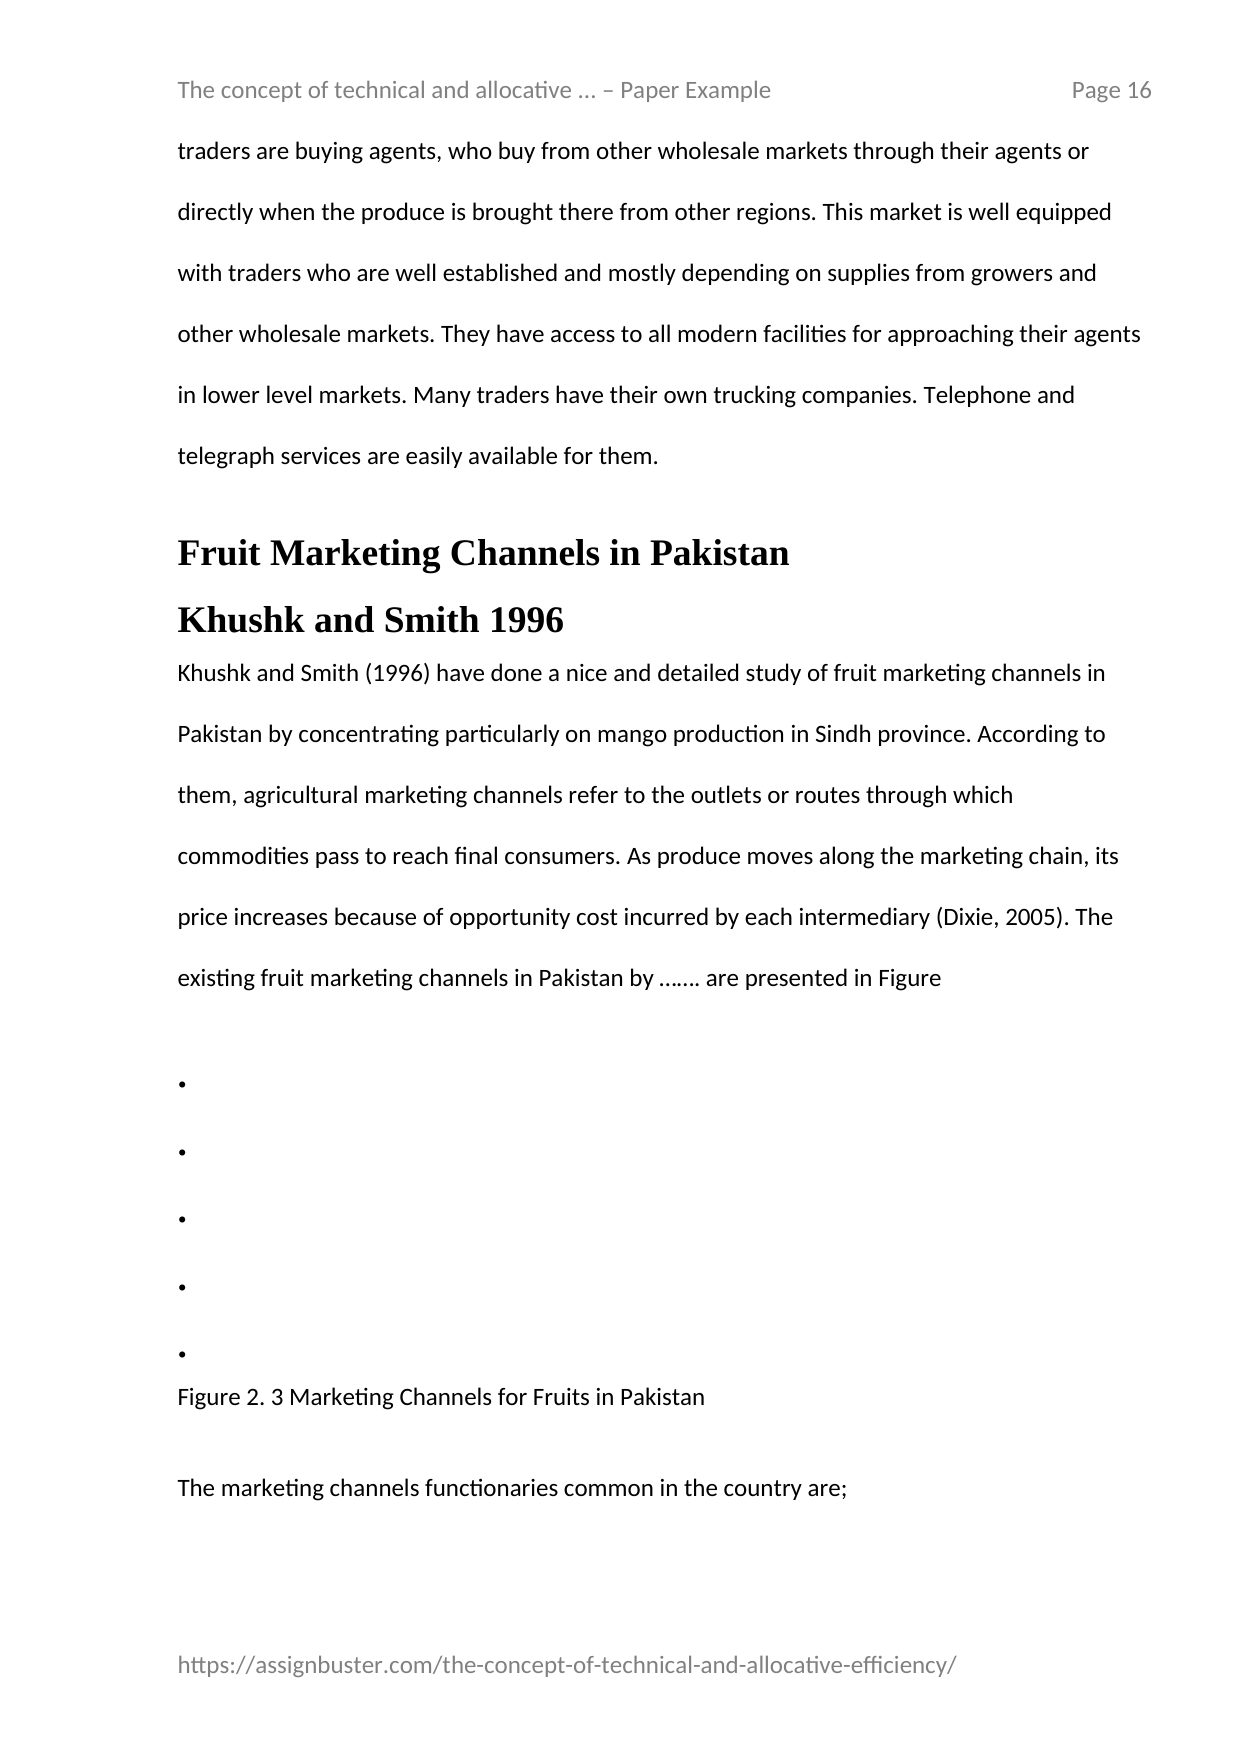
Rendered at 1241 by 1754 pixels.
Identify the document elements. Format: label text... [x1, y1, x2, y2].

text Figure 2. 3 Marketing Channels for Fruits in Pakistan [177, 1381, 1152, 1412]
text Khushk and Smith (1996) have done a nice and detailed study of fruit marketing channels in Pakistan by concentrating particularly on mango production in Sindh province. According to them, agricultural marketing channels refer to the outlets or routes through which commodities pass to reach final consumers. As produce moves along the marketing chain, its price increases because of opportunity cost incurred by each intermediary (Dixie, 2005). The existing fruit marketing channels in Pakistan by ……. are presented in Figure [177, 657, 1152, 993]
subtitle . [177, 1322, 1152, 1365]
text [177, 135, 1152, 471]
text The marketing channels functionaries common in the country are; [177, 1472, 1152, 1502]
subtitle . [177, 1187, 1152, 1231]
subtitle Khushk and Smith 1996 [177, 598, 1152, 641]
subtitle . [177, 1255, 1152, 1298]
subtitle . [177, 1053, 1152, 1096]
subtitle . [177, 1120, 1152, 1163]
subtitle Fruit Marketing Channels in Pakistan [177, 531, 1152, 574]
